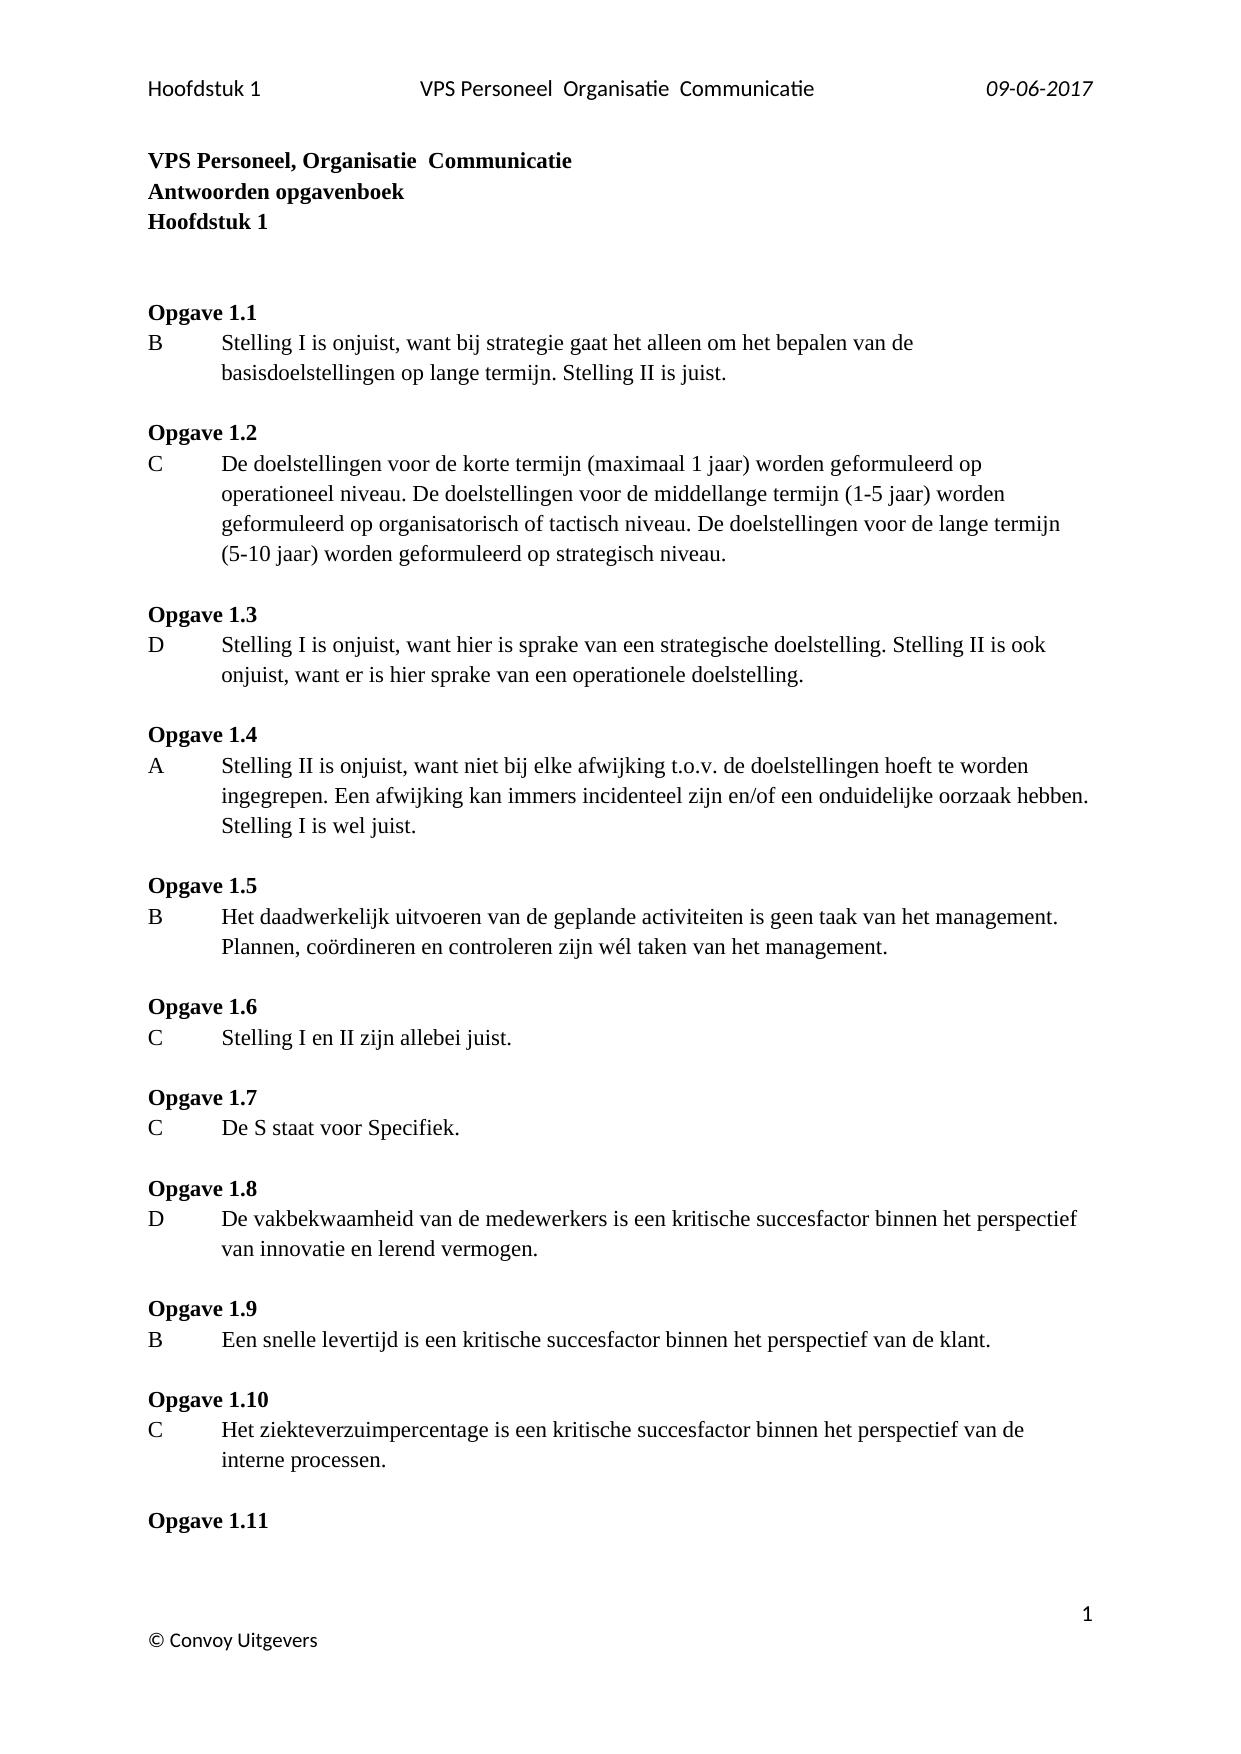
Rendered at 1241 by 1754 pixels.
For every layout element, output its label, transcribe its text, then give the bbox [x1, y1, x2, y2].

text C De doelstellingen voor de korte termijn (maximaal 1 jaar) worden geformuleerd op operationeel niveau. De doelstellingen voor de middellange termijn (1-5 jaar) worden geformuleerd op organisatorisch of tactisch niveau. De doelstellingen voor de lange termijn (5-10 jaar) worden geformuleerd op strategisch niveau. [148, 450, 1093, 567]
text Opgave 1.4 [148, 722, 1093, 748]
text Opgave 1.2 [148, 419, 1093, 446]
text Antwoorden opgavenboek [148, 178, 1093, 204]
text Opgave 1.10 [148, 1386, 1093, 1412]
text VPS Personeel, Organisatie Communicatie [148, 148, 1093, 174]
text Opgave 1.11 [148, 1507, 1093, 1533]
text Hoofdstuk 1 [148, 208, 1093, 234]
text D De vakbekwaamheid van de medewerkers is een kritische succesfactor binnen het perspectief van innovatie en lerend vermogen. [148, 1205, 1093, 1261]
text B Een snelle levertijd is een kritische succesfactor binnen het perspectief van de klant. [148, 1326, 1093, 1352]
text C De S staat voor Specifiek. [148, 1114, 1093, 1141]
text Opgave 1.6 [148, 993, 1093, 1020]
text Opgave 1.3 [148, 601, 1093, 627]
text B Het daadwerkelijk uitvoeren van de geplande activiteiten is geen taak van het management. Plannen, coördineren en controleren zijn wél taken van het management. [148, 903, 1093, 959]
text A Stelling II is onjuist, want niet bij elke afwijking t.o.v. de doelstellingen hoeft te worden ingegrepen. Een afwijking kan immers incidenteel zijn en/of een onduidelijke oorzaak hebben. Stelling I is wel juist. [148, 752, 1093, 838]
text Opgave 1.1 [148, 299, 1093, 325]
text D Stelling I is onjuist, want hier is sprake van een strategische doelstelling. Stelling II is ook onjuist, want er is hier sprake van een operationele doelstelling. [148, 631, 1093, 687]
text Opgave 1.9 [148, 1296, 1093, 1322]
text C Het ziekteverzuimpercentage is een kritische succesfactor binnen het perspectief van de interne processen. [148, 1416, 1093, 1473]
text Opgave 1.7 [148, 1084, 1093, 1110]
text Opgave 1.8 [148, 1175, 1093, 1201]
text Opgave 1.5 [148, 873, 1093, 899]
text C Stelling I en II zijn allebei juist. [148, 1024, 1093, 1050]
text B Stelling I is onjuist, want bij strategie gaat het alleen om het bepalen van de basisdoelstellingen op lange termijn. Stelling II is juist. [148, 329, 1093, 385]
